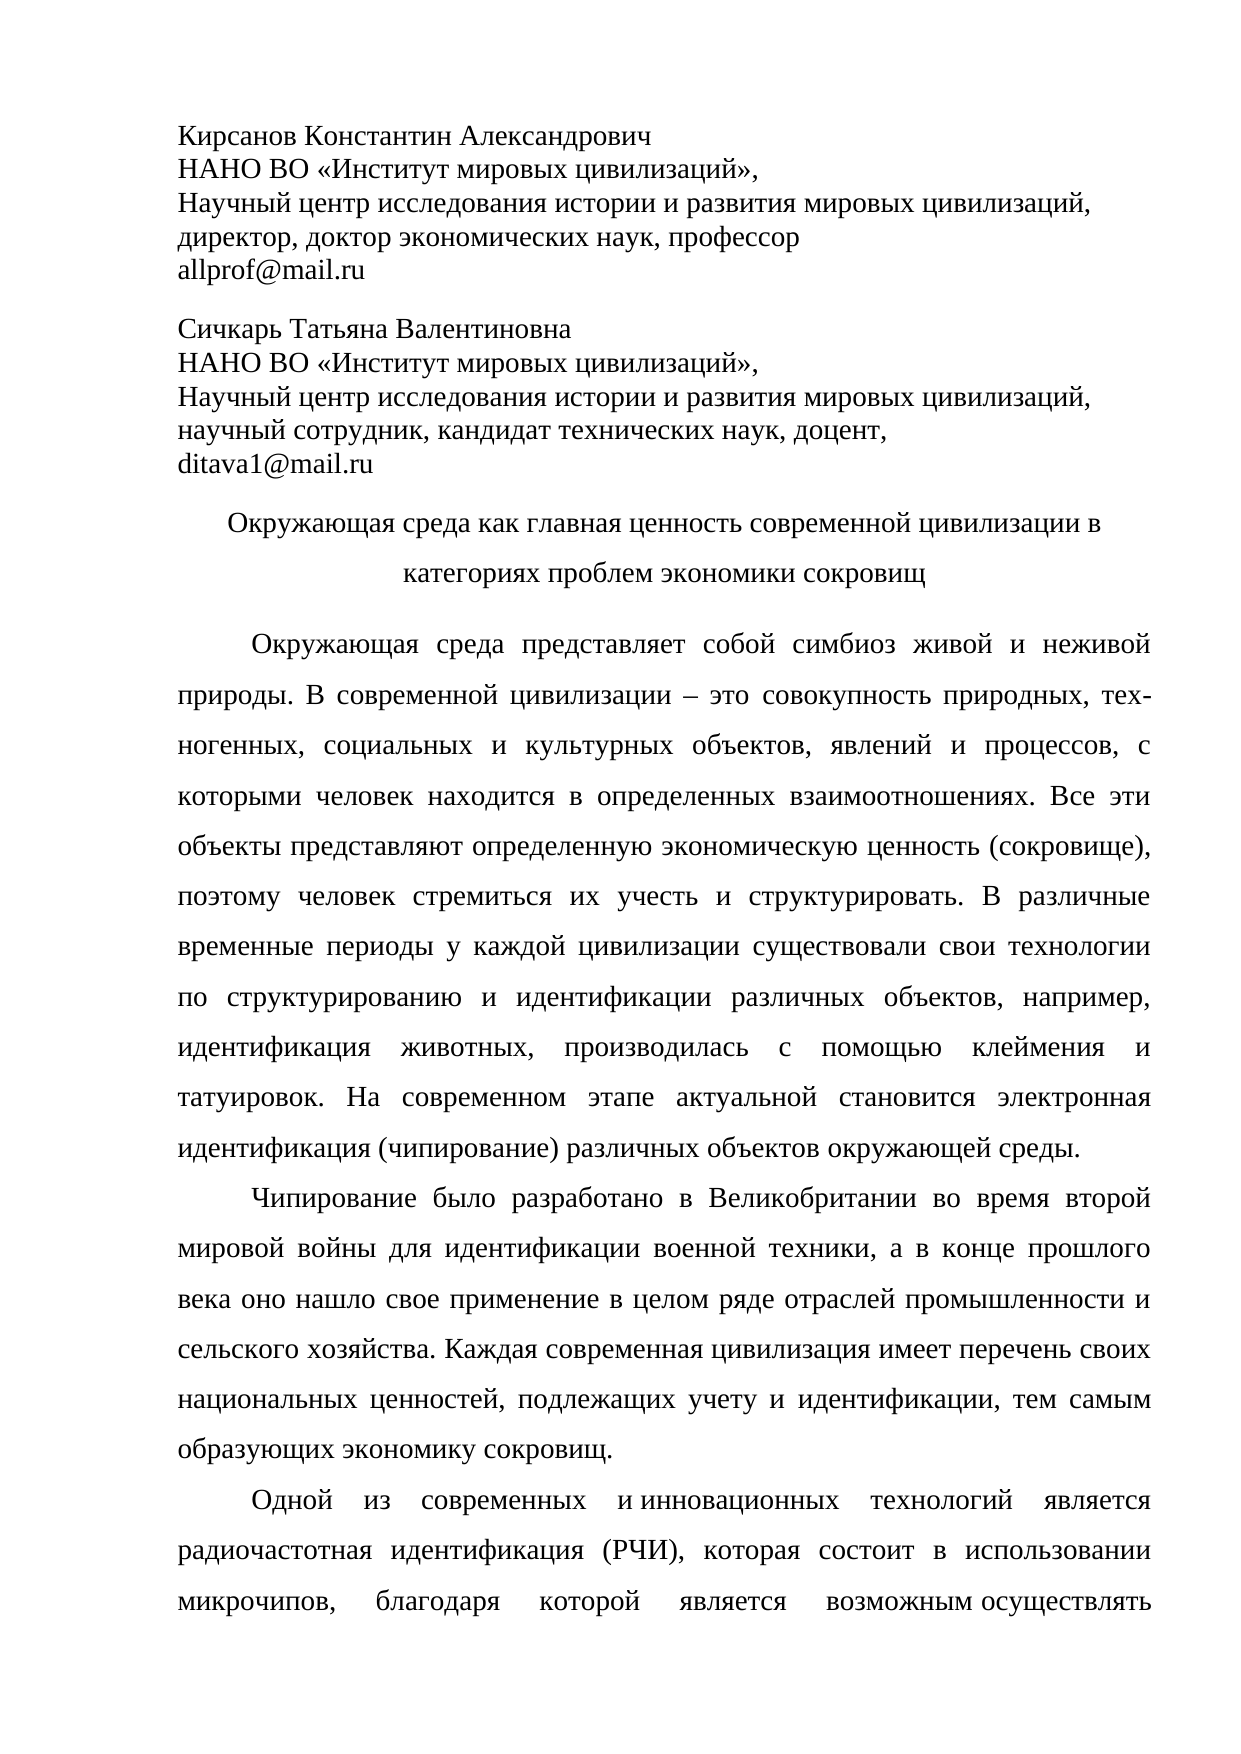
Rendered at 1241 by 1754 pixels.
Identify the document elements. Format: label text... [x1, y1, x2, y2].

text Окружающая среда представляет собой симбиоз живой и неживой природы. В современной цивилизации – это совокупность природных, техногенных, социальных и культурных объектов, явлений и процессов, с которыми человек находится в определенных взаимоотношениях. Все эти объекты представляют определенную экономическую ценность (сокровище), поэтому человек стремиться их учесть и структурировать. В различные временные периоды у каждой цивилизации существовали свои технологии по структурированию и идентификации различных объектов, например, идентификация животных, производилась с помощью клеймения и татуировок. На современном этапе актуальной становится электронная идентификация (чипирование) различных объектов окружающей среды. [177, 627, 1152, 1163]
text Научный центр исследования истории и развития мировых цивилизаций, научный сотрудник, кандидат технических наук, доцент, [177, 379, 1152, 446]
text НАНО ВО «Институт мировых цивилизаций», [177, 152, 1152, 185]
text Научный центр исследования истории и развития мировых цивилизаций, [177, 185, 1152, 219]
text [177, 1482, 1152, 1616]
text allprof@mail.ru [177, 252, 1152, 286]
text директор, доктор экономических наук, профессор [177, 219, 1152, 252]
text Окружающая среда как главная ценность современной цивилизации в категориях проблем экономики сокровищ [177, 505, 1152, 589]
text НАНО ВО «Институт мировых цивилизаций», [177, 345, 1152, 379]
text Кирсанов Константин Александрович [177, 118, 1152, 152]
text ditava1@mail.ru [177, 446, 1152, 479]
text Сичкарь Татьяна Валентиновна [177, 312, 1152, 345]
text Чипирование было разработано в Великобритании во время второй мировой войны для идентификации военной техники, а в конце прошлого века оно нашло свое применение в целом ряде отраслей промышленности и сельского хозяйства. Каждая современная цивилизация имеет перечень своих национальных ценностей, подлежащих учету и идентификации, тем самым образующих экономику сокровищ. [177, 1180, 1152, 1465]
